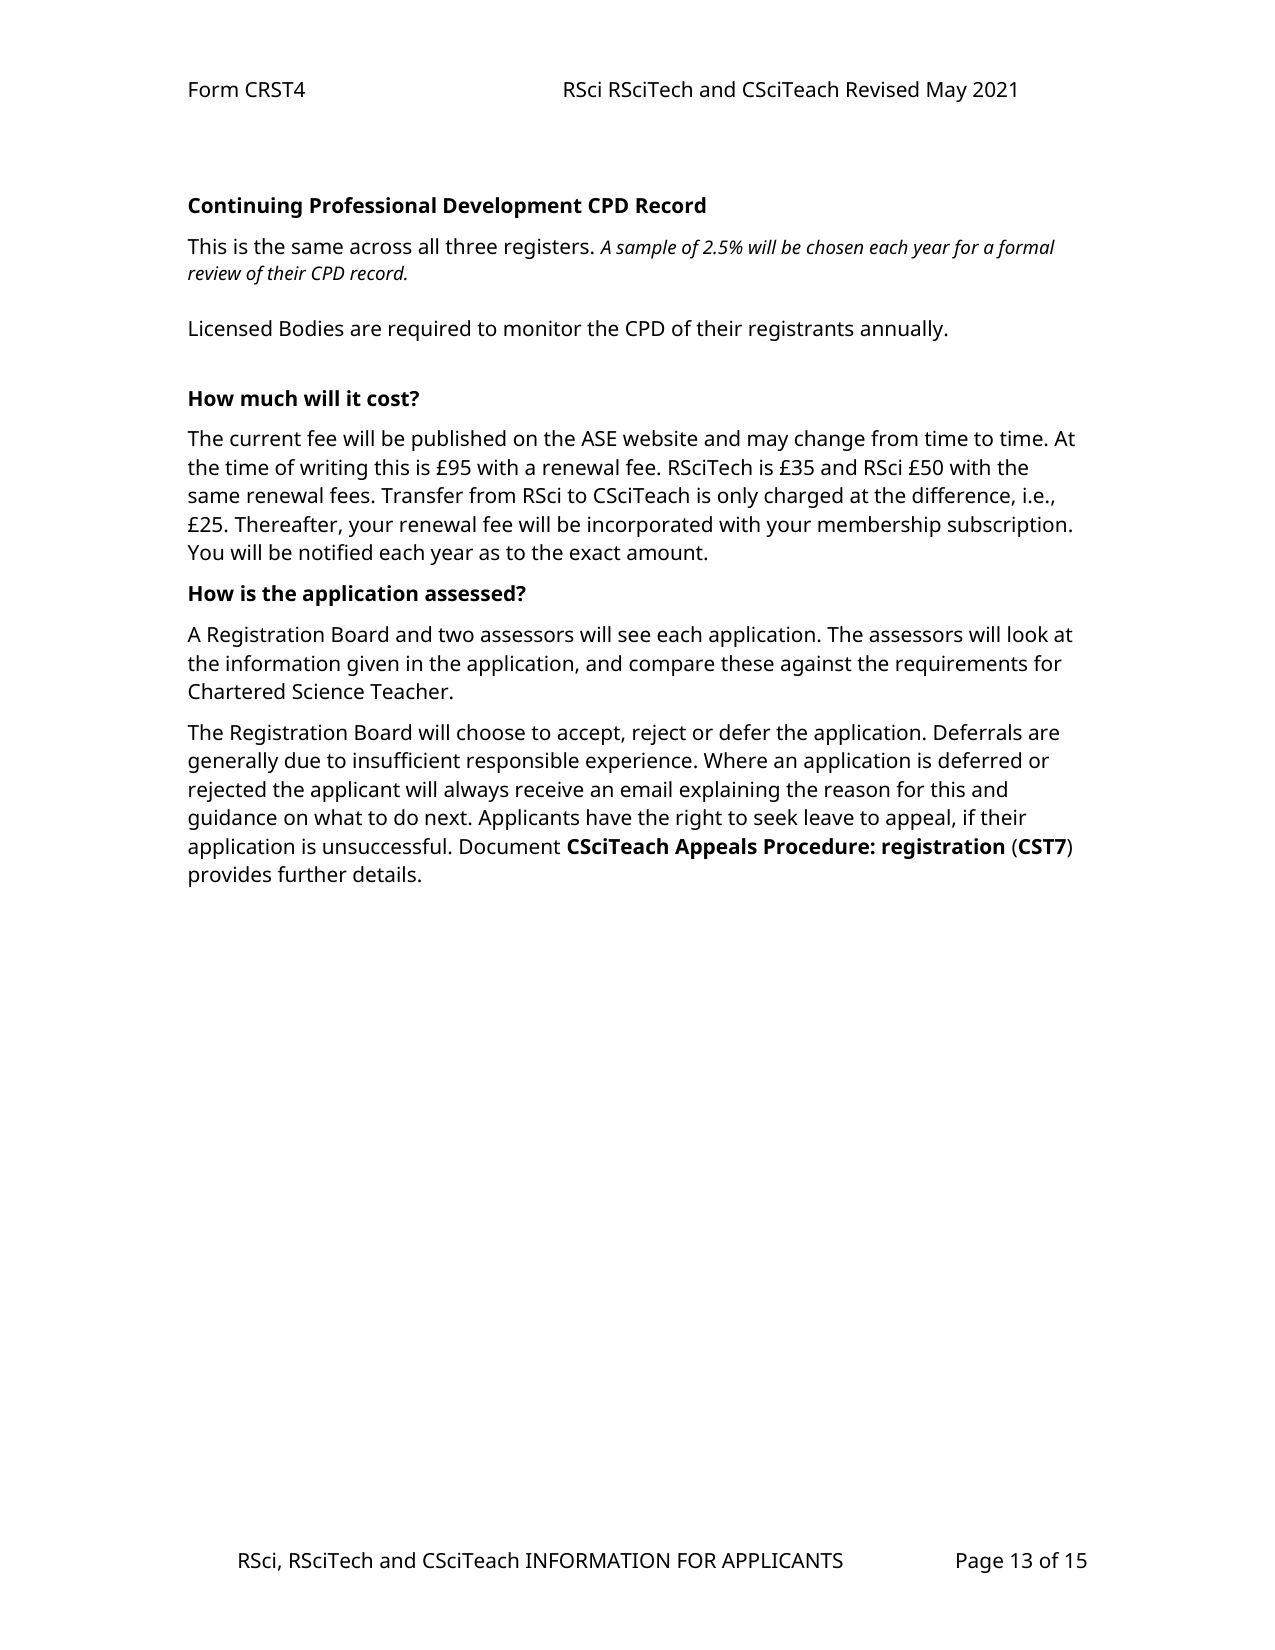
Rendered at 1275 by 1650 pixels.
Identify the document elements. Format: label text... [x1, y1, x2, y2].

text This is the same across all three registers. A sample of 2.5% will be chosen each year for a formal review of their CPD record. [187, 232, 1087, 286]
text Continuing Professional Development CPD Record [187, 191, 1087, 219]
text A Registration Board and two assessors will see each application. The assessors will look at the information given in the application, and compare these against the requirements for Chartered Teacher. [187, 620, 1087, 706]
text The current fee will be published on the ASE website and may change from time to time. At the time of writing this is £95 with a renewal fee. RSciTech is £35 and RSci £50 with the same renewal fees. Transfer from RSci to CSciTeach is only charged at the difference, i.e., £25. Thereafter, your renewal fee will be incorporated with your membership subscription. You will be notified each year as to the exact amount. [187, 424, 1087, 567]
text The Registration Board will choose to accept, reject or defer the application. Deferrals are generally due to insufficient responsible experience. Where an application is deferred or rejected the applicant will always receive an email explaining the reason for this and guidance on what to do next. Applicants have the right to seek leave to appeal, if their application is unsuccessful. Document CSciTeach Appeals Procedure: registration (CST7) provides further details. [187, 718, 1087, 889]
text Licensed Bodies are required to monitor the CPD of their registrants annually. [187, 314, 1087, 343]
text How is the application assessed? [187, 579, 1087, 608]
text How much will it cost? [187, 384, 1087, 412]
